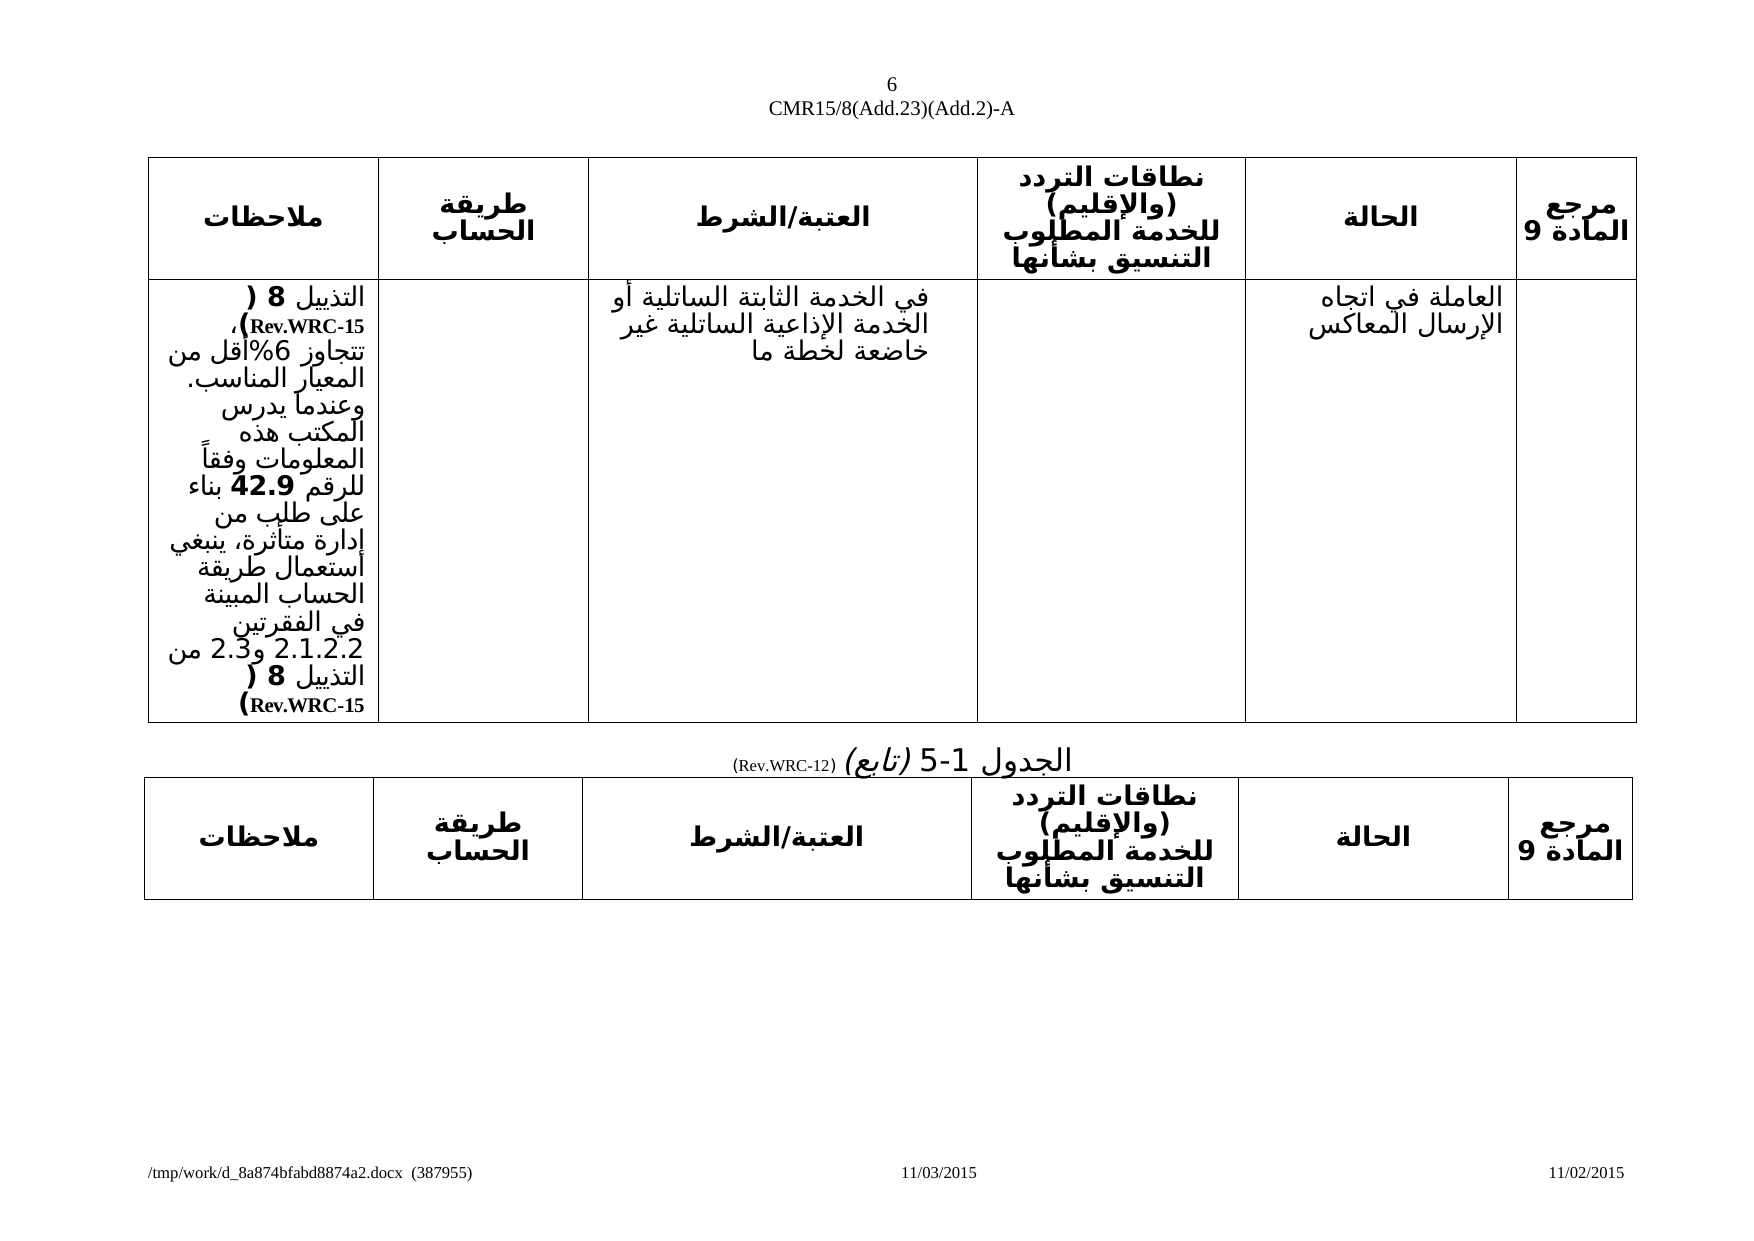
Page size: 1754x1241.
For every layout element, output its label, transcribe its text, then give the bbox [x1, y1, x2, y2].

table_header نطاقات التردد (والإقليم) للخدمة المطلوب التنسيق بشأنها [972, 778, 1238, 899]
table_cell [978, 280, 1245, 722]
table_header طريقة الحساب [374, 778, 582, 899]
table_header الحالة [1246, 158, 1516, 279]
table_header نطاقات التردد (والإقليم) للخدمة المطلوب التنسيق بشأنها [978, 158, 1245, 279]
table_header مرجع المادة 9 [1517, 158, 1636, 279]
table_header ملاحظات [145, 778, 373, 899]
table_header العتبة/الشرط [583, 778, 971, 899]
table_header طريقة الحساب [379, 158, 588, 279]
text الجدول 1-5 (تابع) (Rev.WRC-12) [148, 748, 1636, 777]
table_header الحالة [1239, 778, 1508, 899]
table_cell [589, 280, 977, 722]
table_header ملاحظات [149, 158, 378, 279]
table_header مرجع المادة 9 [1509, 778, 1632, 899]
table_header العتبة/الشرط [589, 158, 977, 279]
